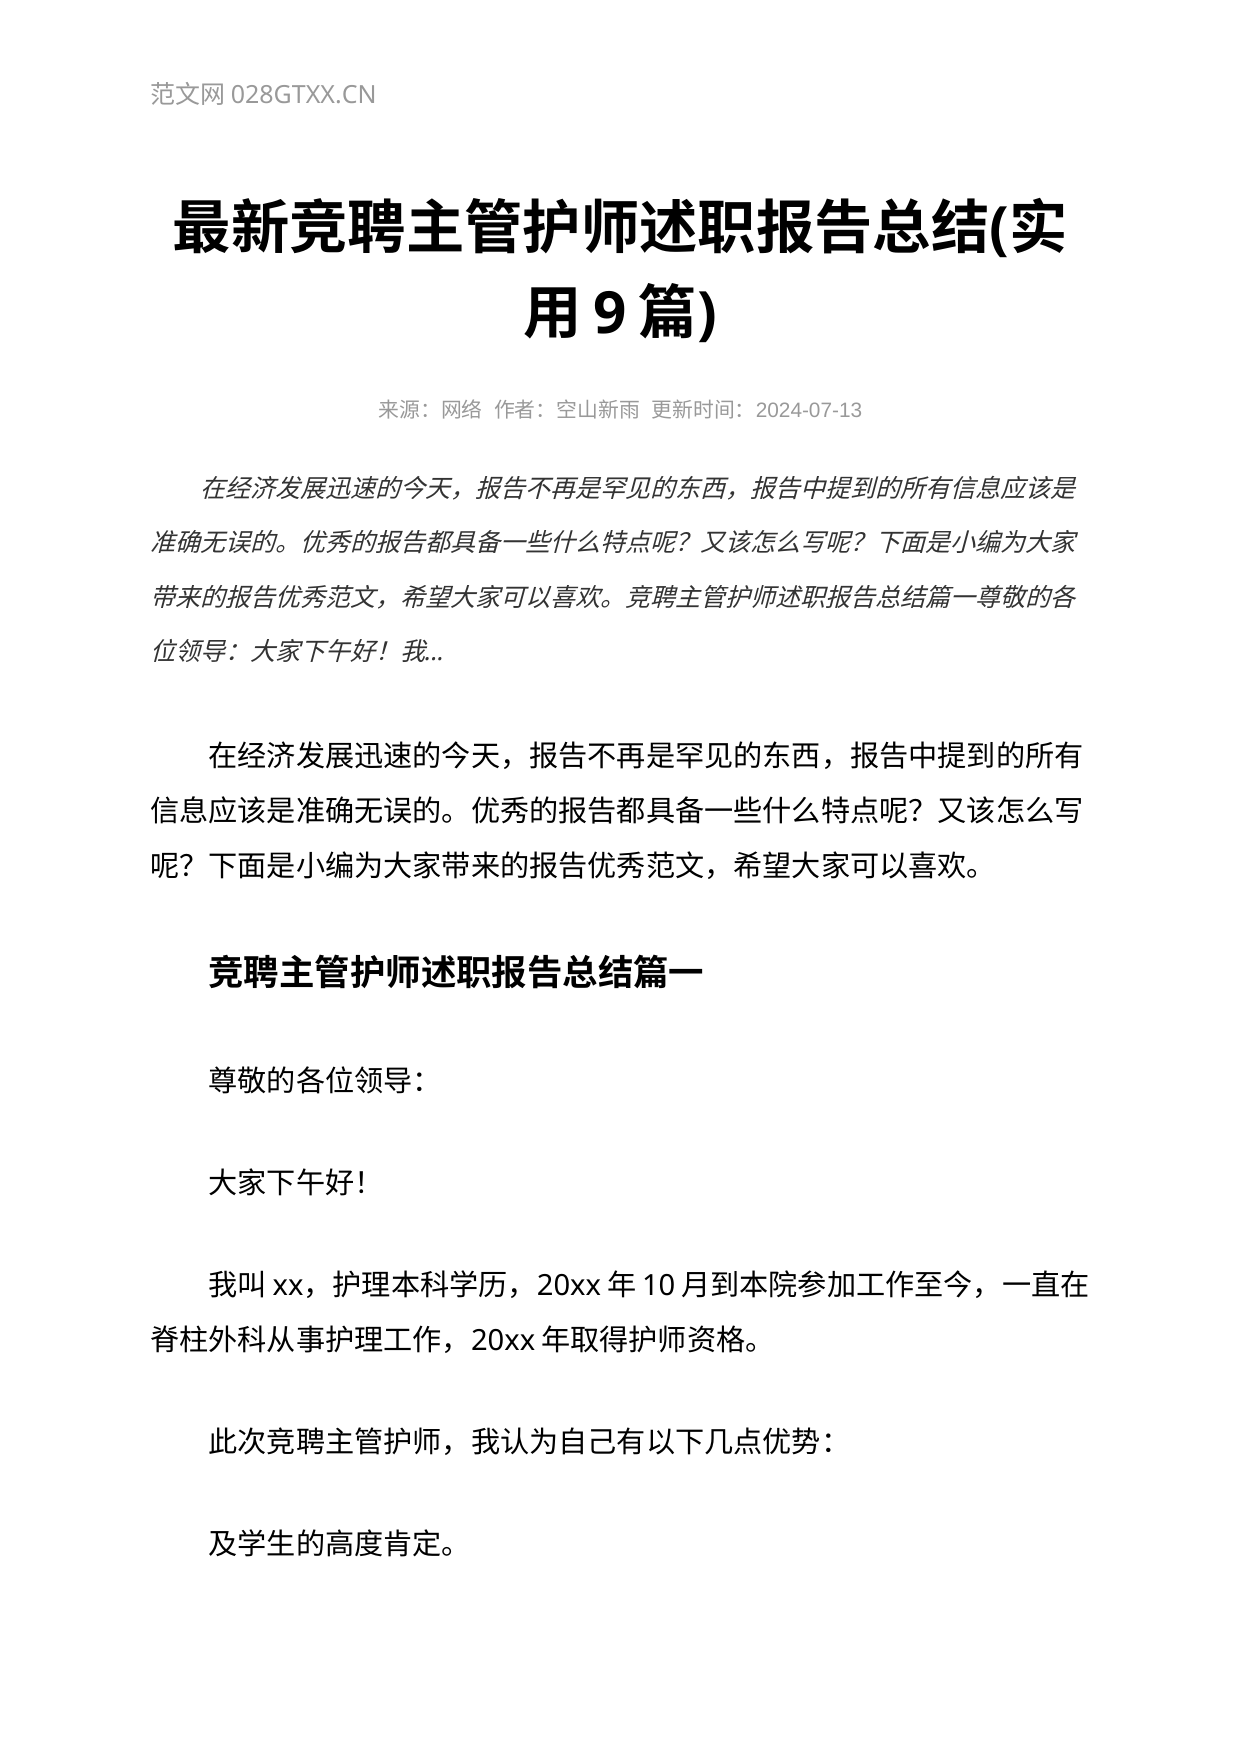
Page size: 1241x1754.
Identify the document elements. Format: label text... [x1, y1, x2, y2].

text 此次竞聘主管护师，我认为自己有以下几点优势： [150, 1418, 1090, 1461]
text 来源：网络 作者：空山新雨 更新时间：2024-07-13 [150, 398, 1090, 422]
text 在经济发展迅速的今天，报告不再是罕见的东西，报告中提到的所有信息应该是准确无误的。优秀的报告都具备一些什么特点呢？又该怎么写呢？下面是小编为大家带来的报告优秀范文，希望大家可以喜欢。竞聘主管护师述职报告总结篇一尊敬的各位领导：大家下午好！我... [150, 468, 1090, 668]
text 尊敬的各位领导： [150, 1058, 1090, 1100]
subtitle 最新竞聘主管护师述职报告总结(实用9篇) [150, 181, 1090, 351]
text 及学生的高度肯定。 [150, 1520, 1090, 1562]
text 大家下午好！ [150, 1160, 1090, 1202]
text 在经济发展迅速的今天，报告不再是罕见的东西，报告中提到的所有信息应该是准确无误的。优秀的报告都具备一些什么特点呢？又该怎么写呢？下面是小编为大家带来的报告优秀范文，希望大家可以喜欢。 [150, 733, 1090, 885]
text 我叫xx，护理本科学历，20xx年10月到本院参加工作至今，一直在脊柱外科从事护理工作，20xx年取得护师资格。 [150, 1261, 1090, 1359]
text 竞聘主管护师述职报告总结篇一 [150, 944, 1090, 996]
